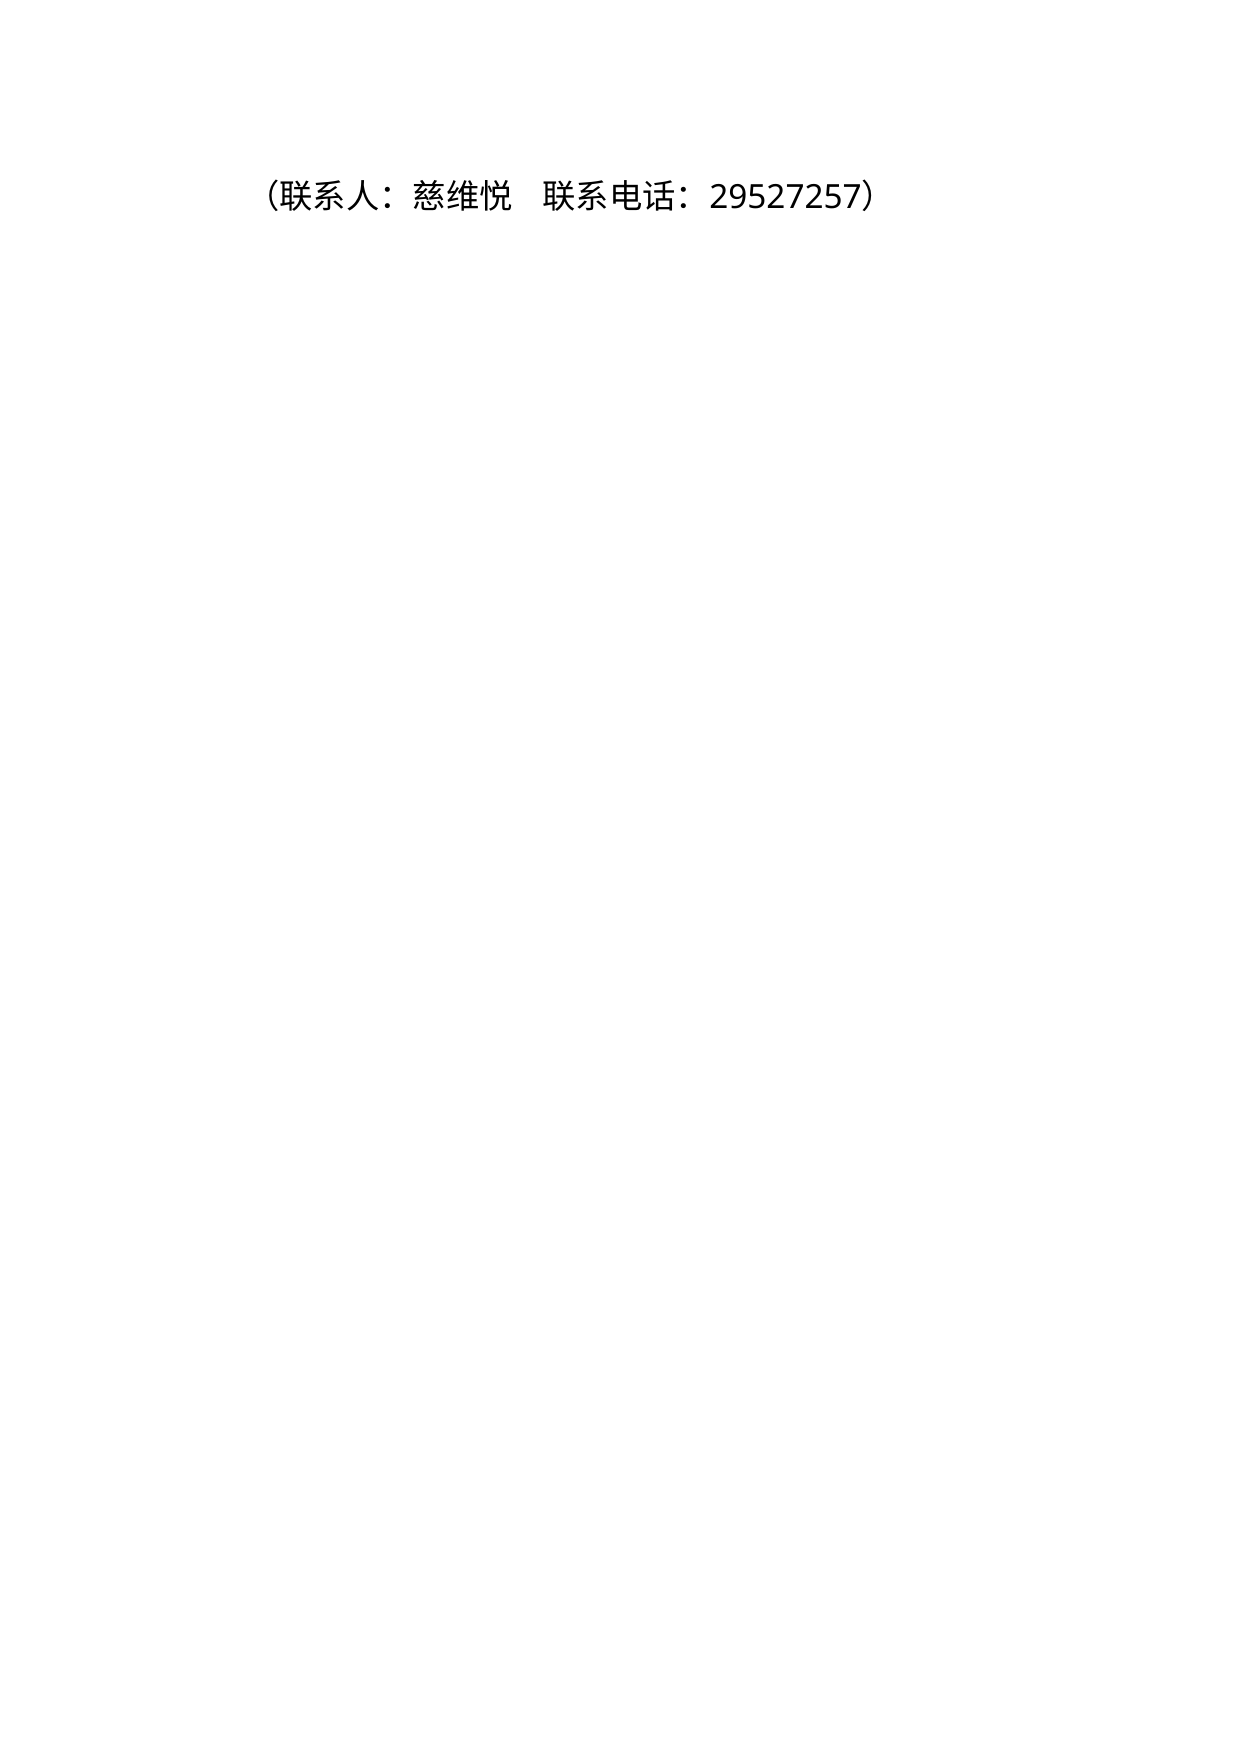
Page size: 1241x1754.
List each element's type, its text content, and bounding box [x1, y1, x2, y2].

text （联系人：慈维悦 联系电话：29527257） [187, 162, 1053, 227]
